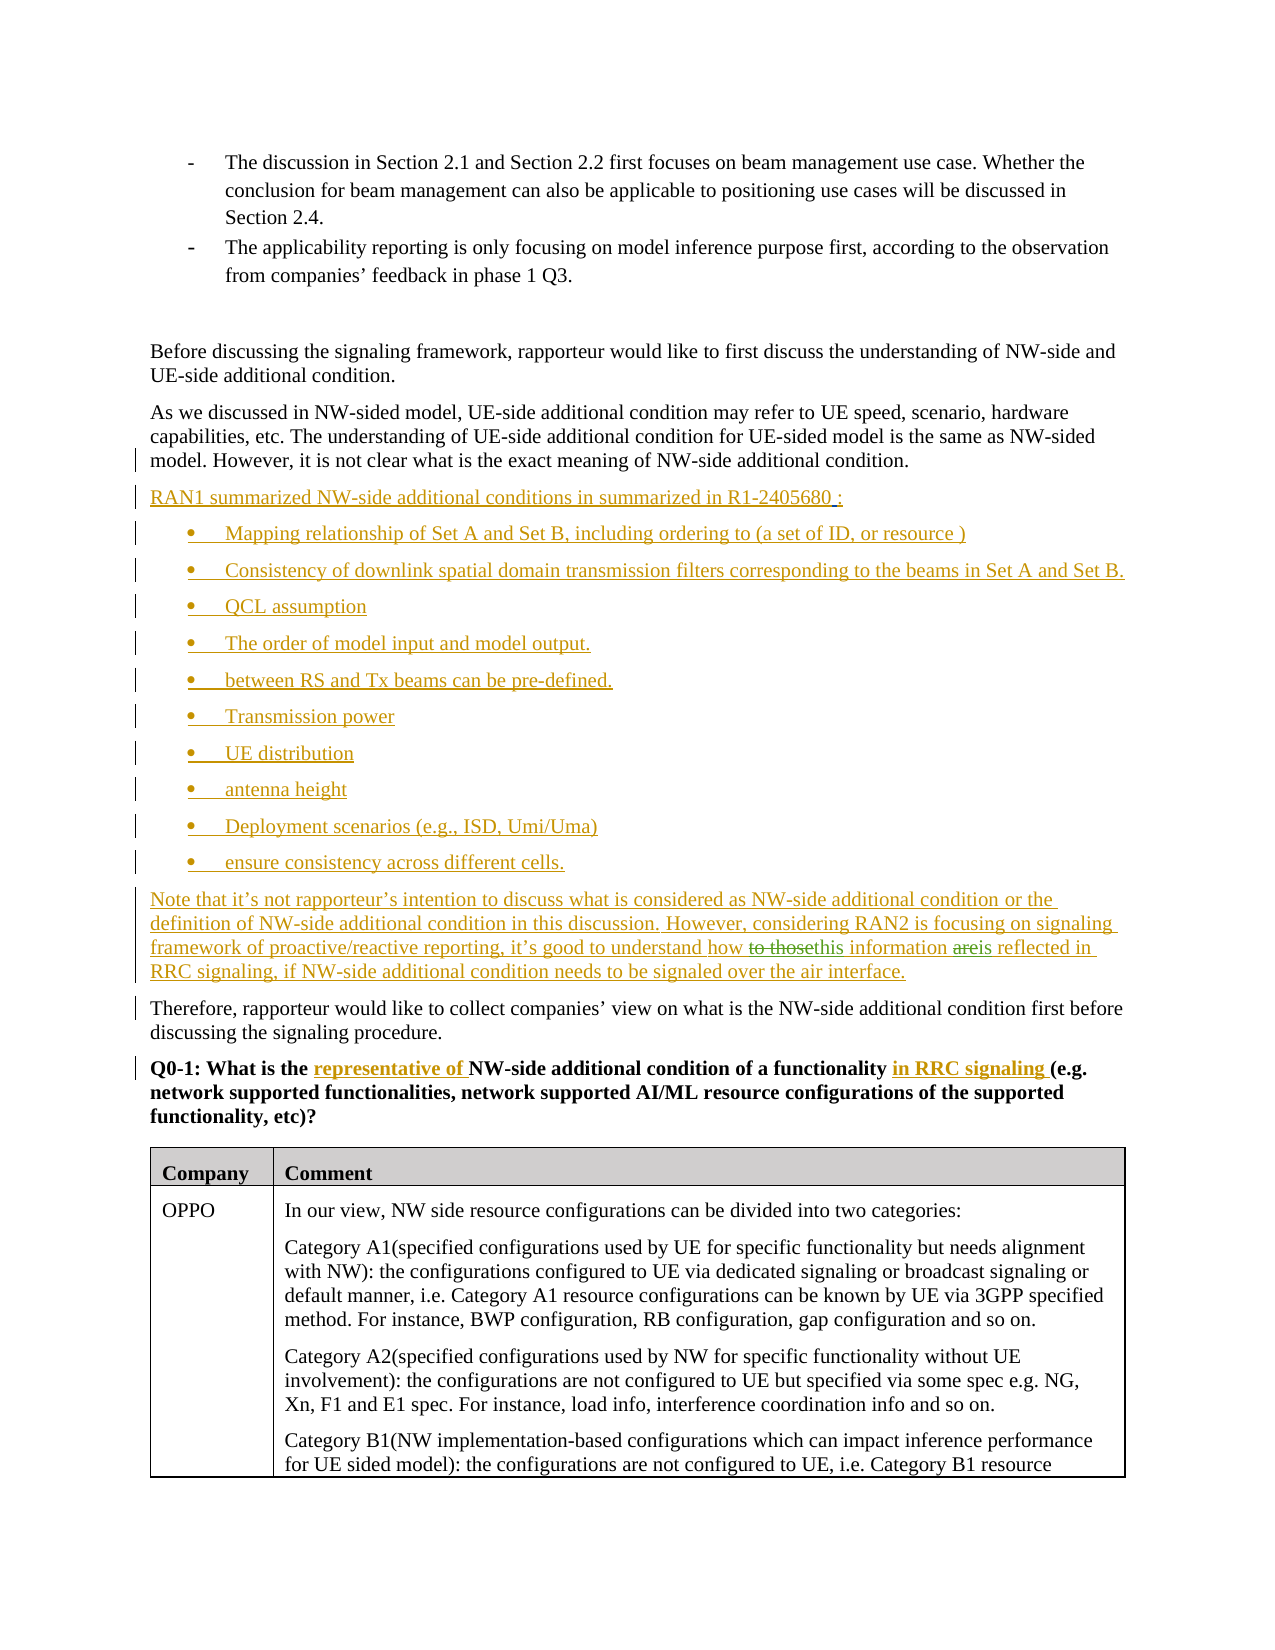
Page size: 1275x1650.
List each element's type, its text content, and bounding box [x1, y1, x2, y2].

subtitle Q0-1: What is the NW-side additional condition of a functionality (e.g. network supported functionalities, network supported AI/ML resource configurations of the supported functionality, etc)? [150, 1056, 1125, 1128]
text As we discussed in NW-sided model, UE-side additional condition may refer to UE speed, scenario, hardware capabilities, etc. The understanding of UE-side additional condition for UE-sided model is the same as NW-sided model. However, it is not clear what is the exact meaning of NW-side additional condition. [150, 400, 1125, 472]
text Before discussing the signaling framework, rapporteur would like to first discuss the understanding of NW-side and UE-side additional condition. [150, 339, 1125, 387]
list The applicability reporting is only focusing on model inference purpose first, according to the observation from companies’ feedback in phase 1 Q3. [187, 233, 1125, 287]
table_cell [274, 1186, 1124, 1476]
table_header Comment [274, 1148, 1124, 1185]
text Therefore, rapporteur would like to collect companies’ view on what is the NW-side additional condition first before discussing the signaling procedure. [150, 996, 1125, 1044]
table_cell OPPO [151, 1186, 273, 1476]
list The discussion in Section 2.1 and Section 2.2 first focuses on beam management use case. Whether the conclusion for beam management can also be applicable to positioning use cases will be discussed in Section 2.4. [187, 150, 1125, 229]
table_header Company [151, 1148, 273, 1185]
